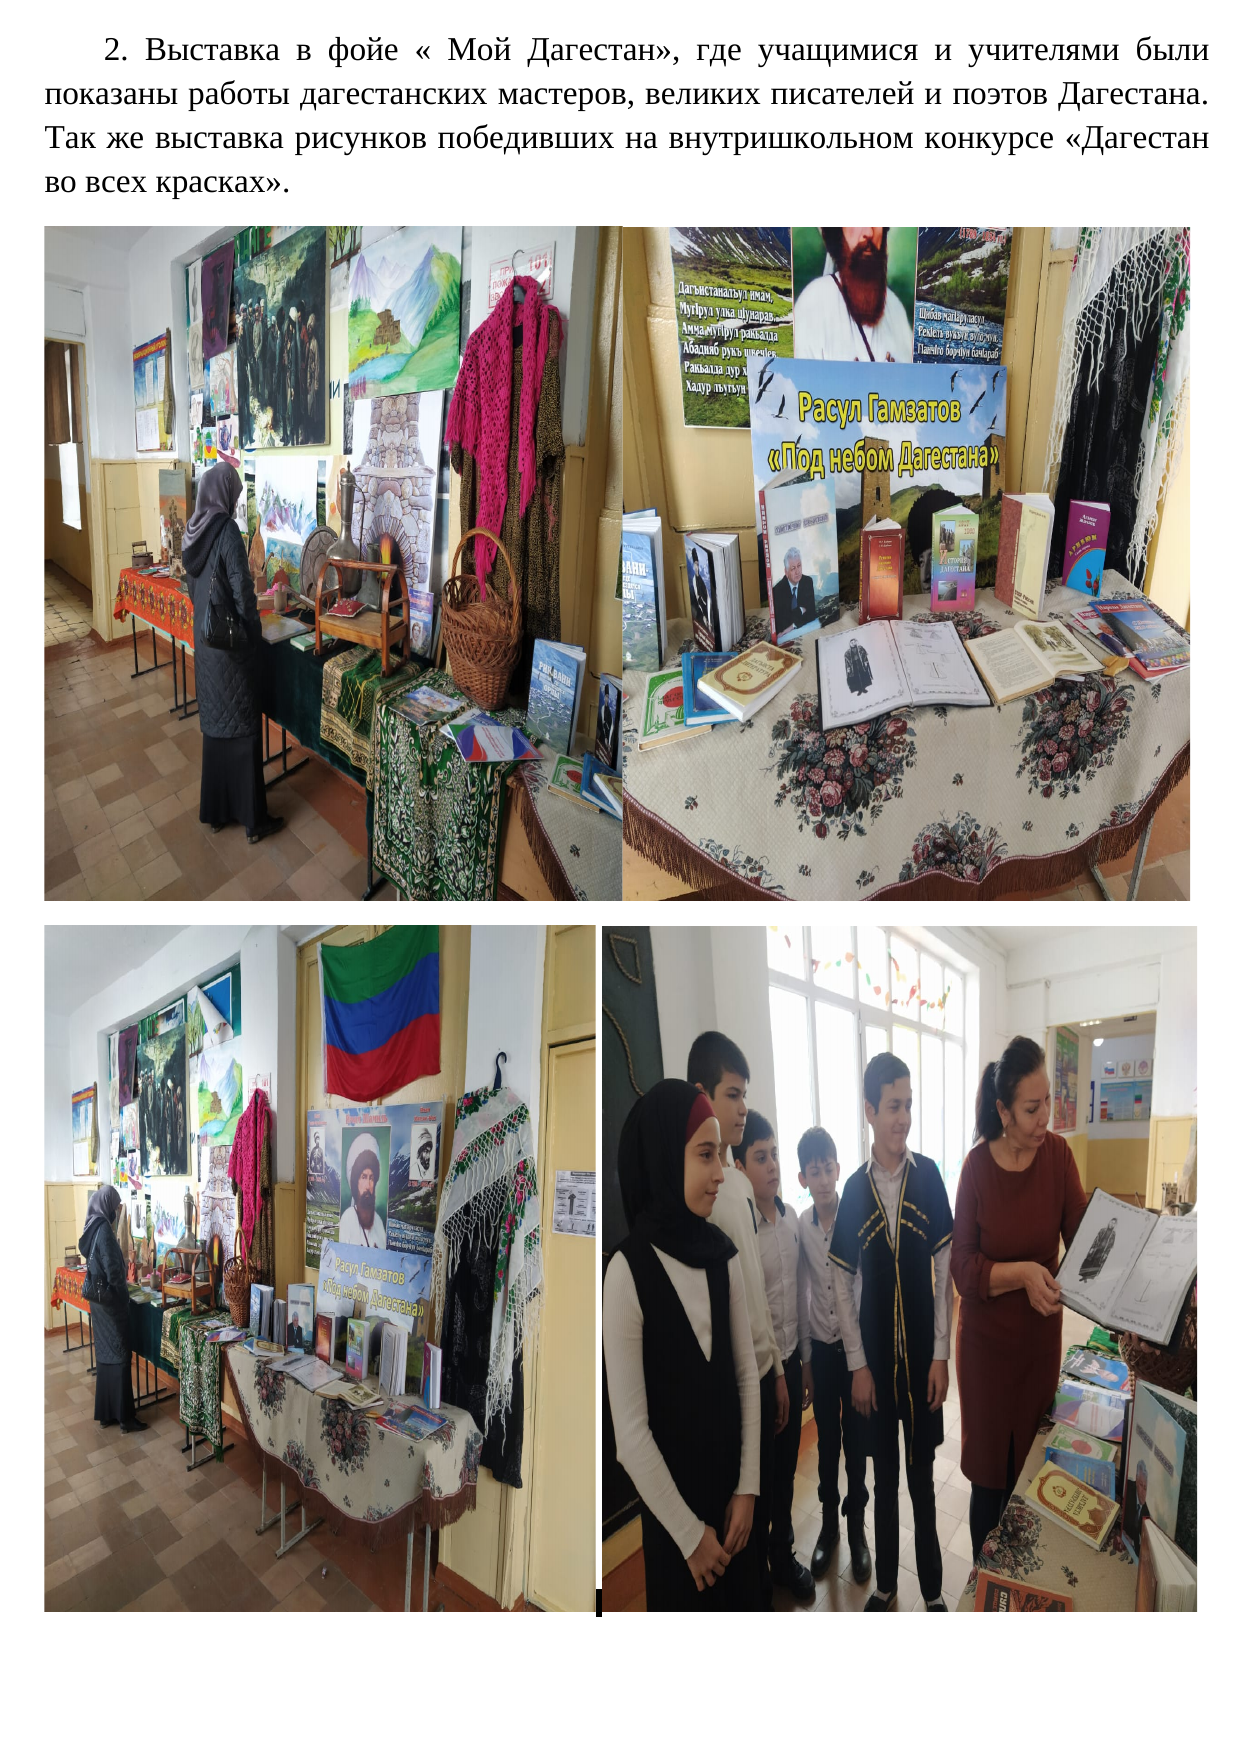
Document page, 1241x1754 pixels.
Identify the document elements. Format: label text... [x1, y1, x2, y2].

text 2. Выставка в фойе « Мой Дагестан», где учащимися и учителями были показаны работы дагестанских мастеров, великих писателей и поэтов Дагестана. Так же выставка рисунков победивших на внутришкольном конкурсе «Дагестан во всех красках». [44, 29, 1211, 200]
picture [602, 926, 1198, 1612]
picture [44, 226, 1191, 901]
picture [44, 925, 596, 1612]
